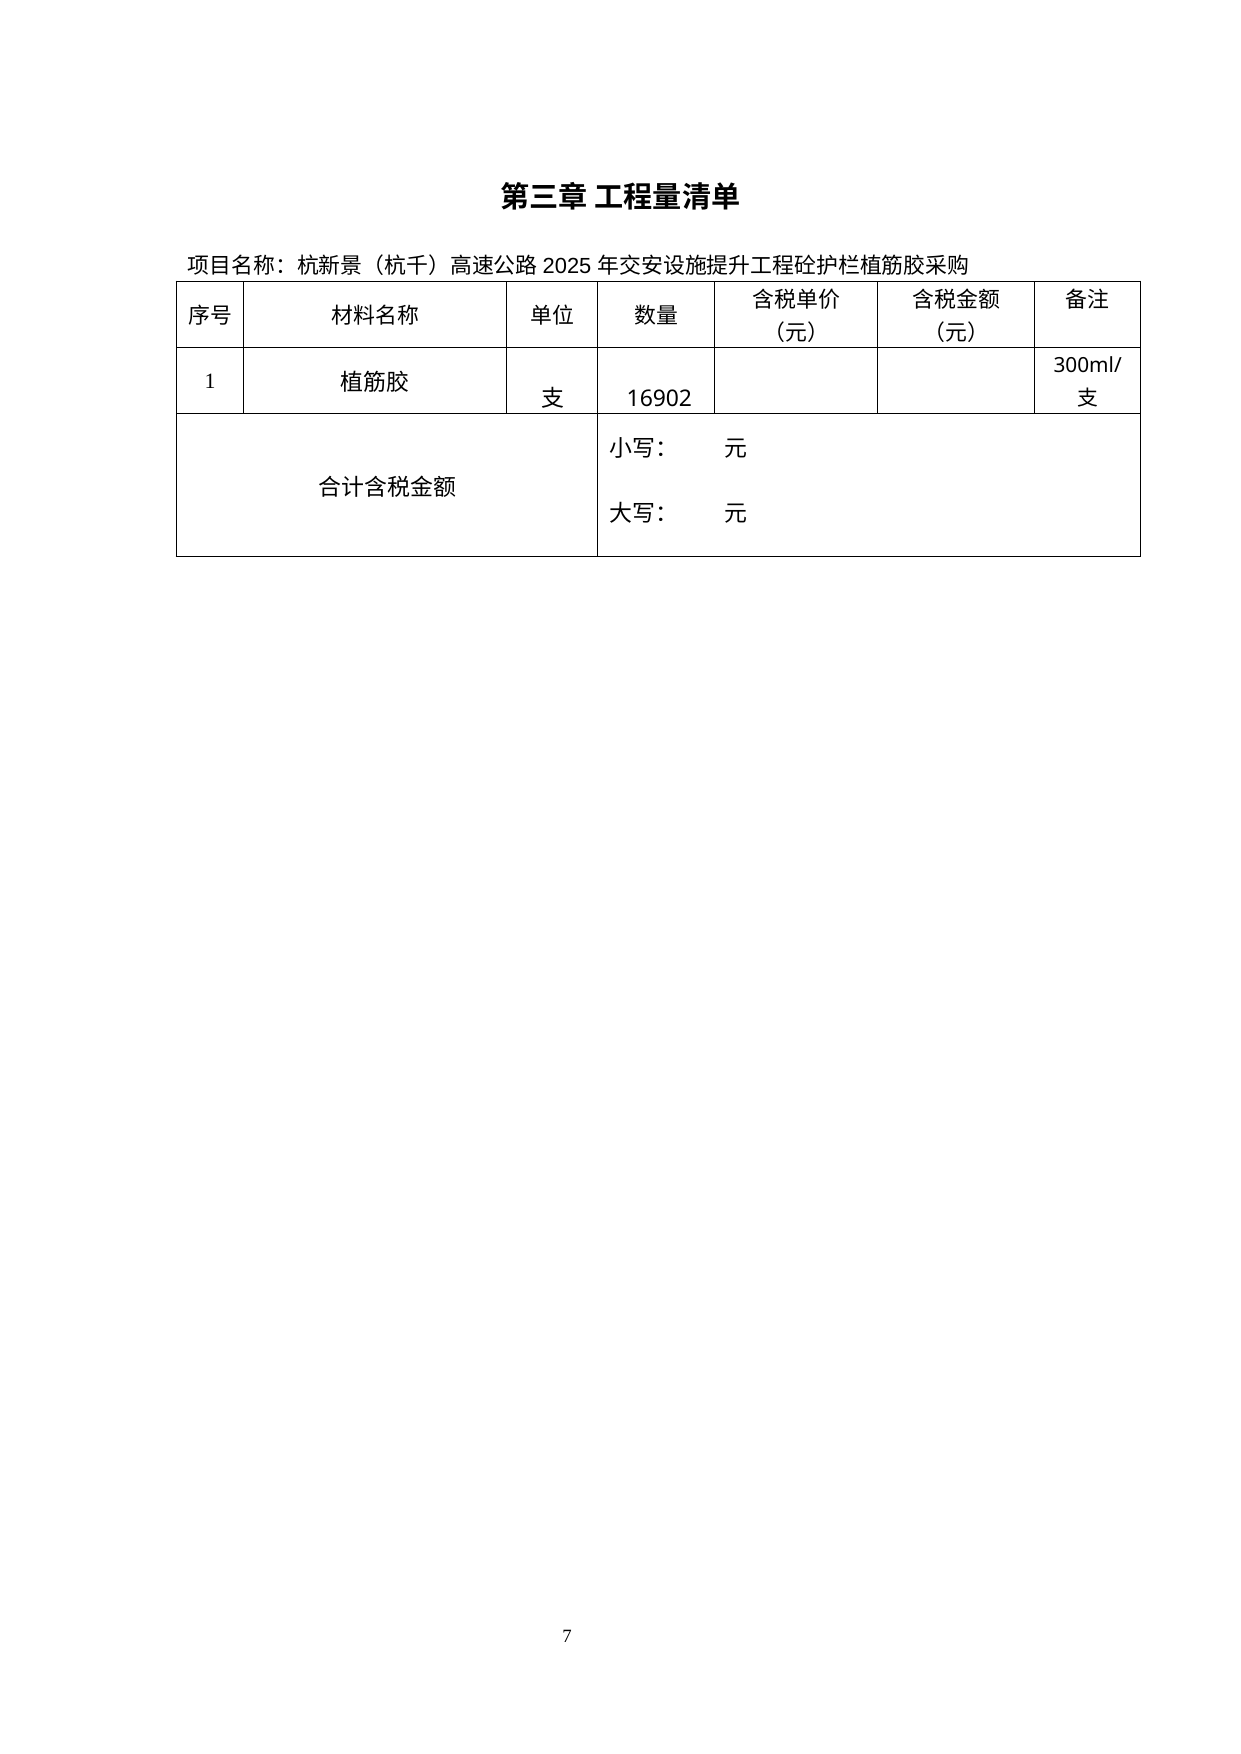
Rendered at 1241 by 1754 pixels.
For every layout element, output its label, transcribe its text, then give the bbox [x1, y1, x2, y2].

table_cell 小写： 元 大写： 元 [598, 414, 1140, 556]
table_cell [878, 348, 1034, 413]
table_header 备注 [1035, 282, 1140, 347]
table_cell 合计含税金额 [177, 414, 597, 556]
table_cell [715, 348, 877, 413]
table_header 数量 [598, 282, 714, 347]
table_cell 16902 [598, 348, 714, 413]
table_header 材料名称 [244, 282, 506, 347]
subtitle 工程量清单 [187, 162, 1053, 227]
table_header 含税单价（元） [715, 282, 877, 347]
table_cell 300ml/支 [1035, 348, 1140, 413]
table_cell 支 [507, 348, 597, 413]
text 项目名称：杭新景（杭千）高速公路 2025 年交安设施提升工程砼护栏植筋胶采购 [187, 248, 1053, 281]
table_cell 植筋胶 [244, 348, 506, 413]
table_cell 1 [177, 348, 243, 413]
table_header 含税金额（元） [878, 282, 1034, 347]
table_header 序号 [177, 282, 243, 347]
table_header 单位 [507, 282, 597, 347]
